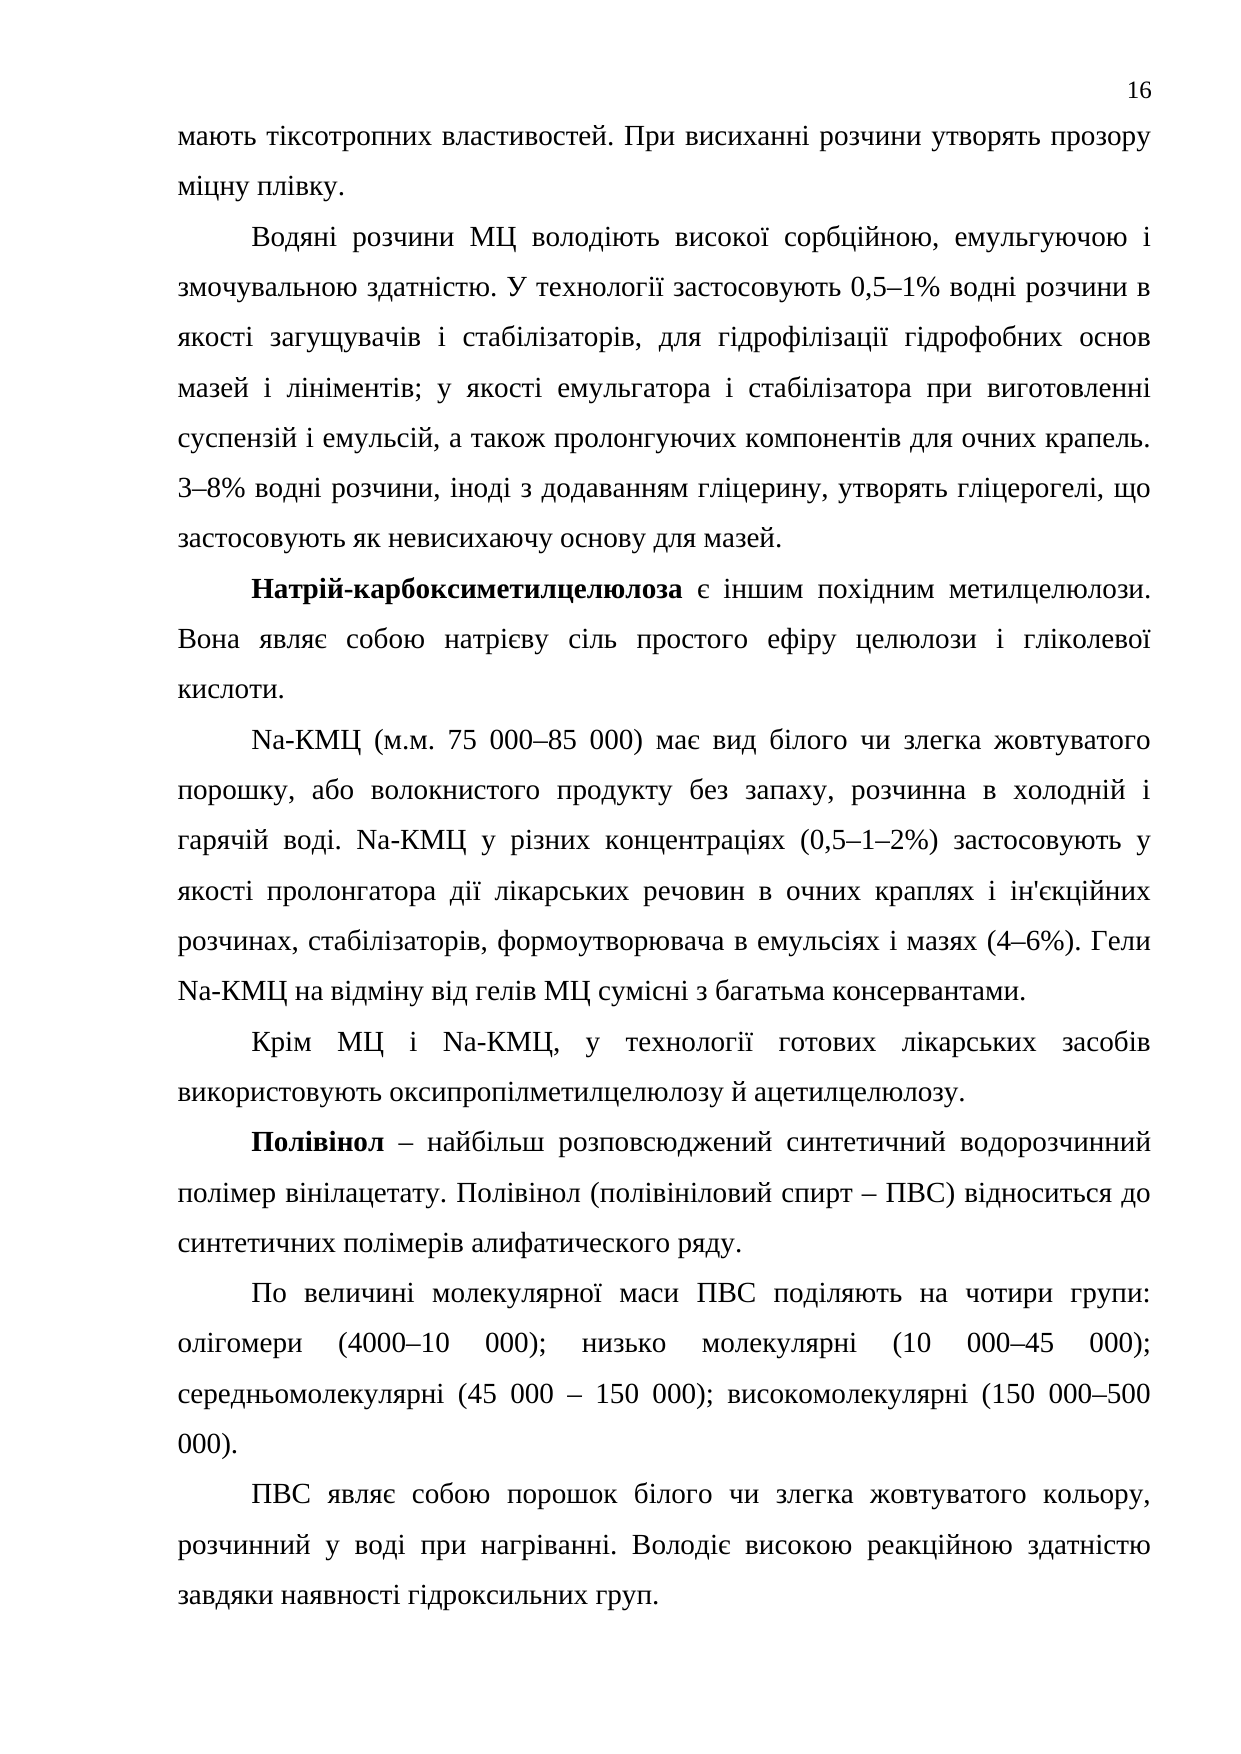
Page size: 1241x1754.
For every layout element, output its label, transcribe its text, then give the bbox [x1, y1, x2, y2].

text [177, 118, 1152, 202]
text Полівінол – найбільш розповсюджений синтетичний водорозчинний полімер вінілацетату. Полівінол (полівініловий спирт – ПВС) відноситься до синтетичних полімерів алифатического ряду. [177, 1124, 1152, 1258]
text Nа-КМЦ (м.м. 75 000–85 000) має вид білого чи злегка жовтуватого порошку, або волокнистого продукту без запаху, розчинна в холодній і гарячій воді. Nа-КМЦ у різних концентраціях (0,5–1–2%) застосовують у якості пролонгатора дії лікарських речовин в очних краплях і ін'єкційних розчинах, стабілізаторів, формоутворювача в емульсіях і мазях (4–6%). Гели Nа-КМЦ на відміну від гелів МЦ сумісні з багатьма консервантами. [177, 722, 1152, 1007]
text По величині молекулярної маси ПВС поділяють на чотири групи: олігомери (4000–10 000); низько молекулярні (10 000–45 000); середньомолекулярні (45 000 – 150 000); високомолекулярні (150 000–500 000). [177, 1275, 1152, 1460]
text ПВС являє собою порошок білого чи злегка жовтуватого кольору, розчинний у воді при нагріванні. Володіє високою реакційною здатністю завдяки наявності гідроксильних груп. [177, 1477, 1152, 1611]
text Натрій-карбоксиметилцелюлоза є іншим похідним метилцелюлози. Вона являє собою натрієву сіль простого ефіру целюлози і гліколевої кислоти. [177, 571, 1152, 705]
text Крім МЦ і Nа-КМЦ, у технології готових лікарських засобів використовують оксипропілметилцелюлозу й ацетилцелюлозу. [177, 1024, 1152, 1108]
text Водяні розчини МЦ володіють високої сорбційною, емульгуючою і змочувальною здатністю. У технології застосовують 0,5–1% водні розчини в якості загущувачів і стабілізаторів, для гідрофілізації гідрофобних основ мазей і лініментів; у якості емульгатора і стабілізатора при виготовленні суспензій і емульсій, а також пролонгуючих компонентів для очних крапель. 3–8% водні розчини, іноді з додаванням гліцерину, утворять гліцерогелі, що застосовують як невисихаючу основу для мазей. [177, 219, 1152, 554]
